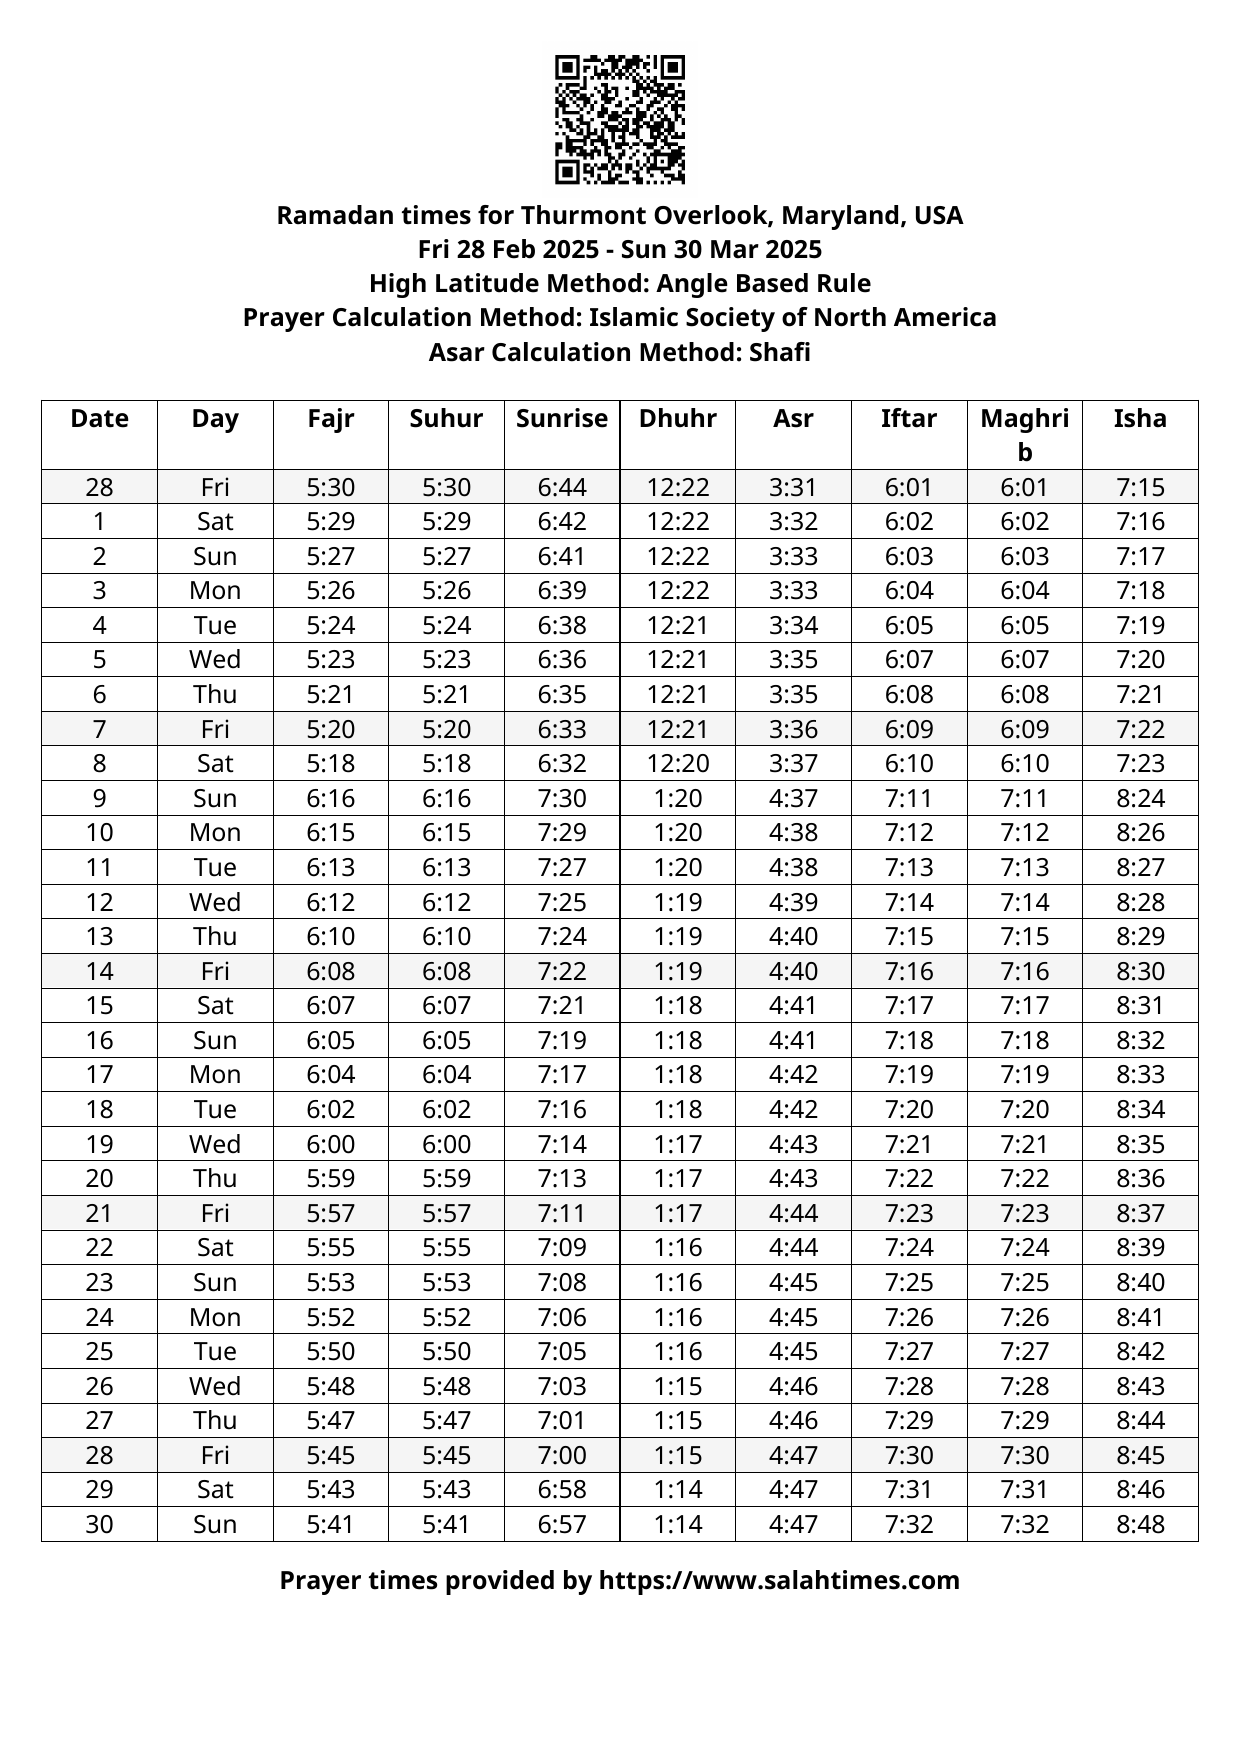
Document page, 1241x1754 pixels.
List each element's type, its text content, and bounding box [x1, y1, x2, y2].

table_cell 18 [42, 1092, 157, 1126]
table_cell 7:20 [968, 1092, 1082, 1126]
table_cell 8:40 [1083, 1265, 1198, 1299]
table_cell 5:18 [274, 746, 388, 780]
table_cell 7:31 [852, 1473, 967, 1506]
table_cell 25 [42, 1334, 157, 1368]
table_cell 5:55 [389, 1231, 504, 1264]
table_cell 4:47 [736, 1438, 851, 1472]
table_cell Mon [158, 816, 273, 849]
table_cell 17 [42, 1058, 157, 1091]
table_header Isha [1083, 401, 1198, 469]
table_cell 5:29 [274, 504, 388, 538]
table_cell 7:18 [852, 1023, 967, 1057]
table_cell 8:31 [1083, 989, 1198, 1022]
table_cell 6:03 [968, 539, 1082, 572]
table_cell 6:05 [852, 608, 967, 642]
table_cell 4:38 [736, 850, 851, 884]
table_cell 3:36 [736, 712, 851, 745]
table_cell 7:21 [968, 1127, 1082, 1160]
table_cell 1 [42, 504, 157, 538]
table_cell 5:18 [389, 746, 504, 780]
table_cell 12:22 [621, 504, 735, 538]
table_cell 6:04 [852, 574, 967, 607]
table_cell 5:27 [274, 539, 388, 572]
table_cell 7:16 [505, 1092, 619, 1126]
table_cell 12:21 [621, 608, 735, 642]
table_cell 7:00 [505, 1438, 619, 1472]
table_cell 6:07 [389, 989, 504, 1022]
table_cell Tue [158, 850, 273, 884]
table_cell 5:57 [389, 1196, 504, 1229]
table_cell Fri [158, 712, 273, 745]
table_cell 3 [42, 574, 157, 607]
table_cell Sun [158, 781, 273, 814]
table_cell Thu [158, 677, 273, 711]
table_cell 4:38 [736, 816, 851, 849]
table_cell 22 [42, 1231, 157, 1264]
table_cell 5:53 [389, 1265, 504, 1299]
table_cell Sat [158, 746, 273, 780]
table_cell 12:20 [621, 746, 735, 780]
table_cell 5:30 [274, 470, 388, 503]
table_cell 3:31 [736, 470, 851, 503]
table_cell 7:13 [505, 1161, 619, 1195]
table_cell 7:29 [852, 1404, 967, 1437]
table_cell 5:55 [274, 1231, 388, 1264]
table_cell 5:20 [389, 712, 504, 745]
table_cell 4:45 [736, 1334, 851, 1368]
table_cell 6:04 [274, 1058, 388, 1091]
table_cell 5:48 [274, 1369, 388, 1402]
table_cell 4:42 [736, 1092, 851, 1126]
table_cell 5:50 [274, 1334, 388, 1368]
table_cell 7:14 [505, 1127, 619, 1160]
table_cell Sat [158, 1473, 273, 1506]
table_cell 28 [42, 1438, 157, 1472]
table_cell 7:26 [968, 1300, 1082, 1333]
table_cell 19 [42, 1127, 157, 1160]
table_cell Sun [158, 1265, 273, 1299]
table_cell 7:27 [968, 1334, 1082, 1368]
table_cell 7:22 [1083, 712, 1198, 745]
table_cell 7:16 [1083, 504, 1198, 538]
table_cell 5:27 [389, 539, 504, 572]
table_cell 6:00 [389, 1127, 504, 1160]
table_cell 7:11 [505, 1196, 619, 1229]
table_cell 7 [42, 712, 157, 745]
table_cell 7:06 [505, 1300, 619, 1333]
table_cell 6:08 [274, 954, 388, 987]
table_cell 20 [42, 1161, 157, 1195]
table_header Dhuhr [621, 401, 735, 469]
text High Latitude Method: Angle Based Rule [42, 266, 1198, 300]
table_cell 7:27 [505, 850, 619, 884]
table_cell 7:24 [852, 1231, 967, 1264]
table_cell 6:13 [389, 850, 504, 884]
table_cell 5:23 [389, 643, 504, 676]
table_header Date [42, 401, 157, 469]
table_cell 6:09 [852, 712, 967, 745]
table_cell 7:11 [852, 781, 967, 814]
table_cell 4:45 [736, 1300, 851, 1333]
table_cell 5:52 [274, 1300, 388, 1333]
picture [542, 41, 699, 198]
table_cell 4:41 [736, 989, 851, 1022]
table_cell 6:05 [968, 608, 1082, 642]
table_cell Sun [158, 1507, 273, 1541]
table_cell 8:28 [1083, 885, 1198, 918]
table_cell 6:39 [505, 574, 619, 607]
table_cell Mon [158, 1058, 273, 1091]
table_cell 5:53 [274, 1265, 388, 1299]
table_cell 4:43 [736, 1161, 851, 1195]
table_cell 7:19 [852, 1058, 967, 1091]
table_cell 26 [42, 1369, 157, 1402]
table_cell 4:40 [736, 919, 851, 953]
table_cell 6:05 [389, 1023, 504, 1057]
table_cell 16 [42, 1023, 157, 1057]
table_cell 7:29 [505, 816, 619, 849]
table_cell 1:20 [621, 816, 735, 849]
table_cell 6:08 [852, 677, 967, 711]
table_cell 14 [42, 954, 157, 987]
table_cell 7:30 [968, 1438, 1082, 1472]
table_cell 21 [42, 1196, 157, 1229]
table_cell 5:50 [389, 1334, 504, 1368]
table_cell 5:23 [274, 643, 388, 676]
table_header Suhur [389, 401, 504, 469]
table_cell 7:28 [852, 1369, 967, 1402]
table_cell 7:32 [852, 1507, 967, 1541]
table_cell 1:14 [621, 1507, 735, 1541]
table_cell 8:43 [1083, 1369, 1198, 1402]
table_cell 4:44 [736, 1231, 851, 1264]
table_cell 4 [42, 608, 157, 642]
table_cell 7:30 [852, 1438, 967, 1472]
table_cell 6:08 [968, 677, 1082, 711]
table_cell 7:09 [505, 1231, 619, 1264]
table_cell 24 [42, 1300, 157, 1333]
table_cell 6:00 [274, 1127, 388, 1160]
table_cell 28 [42, 470, 157, 503]
table_cell 6:10 [389, 919, 504, 953]
table_cell 8:35 [1083, 1127, 1198, 1160]
table_cell 1:18 [621, 989, 735, 1022]
table_cell 7:28 [968, 1369, 1082, 1402]
table_cell 27 [42, 1404, 157, 1437]
table_cell Sat [158, 504, 273, 538]
table_cell 4:39 [736, 885, 851, 918]
table_cell 15 [42, 989, 157, 1022]
table_cell 7:14 [852, 885, 967, 918]
table_cell 6:15 [389, 816, 504, 849]
table_cell Fri [158, 470, 273, 503]
table_cell 5:45 [389, 1438, 504, 1472]
table_cell 7:21 [852, 1127, 967, 1160]
table_cell 4:42 [736, 1058, 851, 1091]
table_cell 6:35 [505, 677, 619, 711]
table_cell 12:22 [621, 574, 735, 607]
table_cell 8:39 [1083, 1231, 1198, 1264]
table_cell 1:17 [621, 1196, 735, 1229]
table_cell 5:29 [389, 504, 504, 538]
table_cell 6:57 [505, 1507, 619, 1541]
table_cell 7:17 [1083, 539, 1198, 572]
table_cell 3:35 [736, 677, 851, 711]
table_cell 1:16 [621, 1334, 735, 1368]
table_cell Sun [158, 1023, 273, 1057]
table_cell 12:21 [621, 643, 735, 676]
table_cell 7:11 [968, 781, 1082, 814]
table_cell 7:17 [505, 1058, 619, 1091]
table_cell 4:44 [736, 1196, 851, 1229]
table_cell 7:19 [505, 1023, 619, 1057]
table_cell Thu [158, 1404, 273, 1437]
table_cell 8:24 [1083, 781, 1198, 814]
table_cell 5:26 [389, 574, 504, 607]
table_cell 5:45 [274, 1438, 388, 1472]
table_cell Wed [158, 1127, 273, 1160]
table_cell 5:26 [274, 574, 388, 607]
table_cell Thu [158, 1161, 273, 1195]
table_cell 3:37 [736, 746, 851, 780]
table_cell Tue [158, 1092, 273, 1126]
table_cell 4:47 [736, 1507, 851, 1541]
table_cell 7:22 [505, 954, 619, 987]
table_cell 7:13 [852, 850, 967, 884]
table_cell 7:32 [968, 1507, 1082, 1541]
table_cell 10 [42, 816, 157, 849]
table_cell Tue [158, 1334, 273, 1368]
table_cell 12:21 [621, 712, 735, 745]
table_cell 8:46 [1083, 1473, 1198, 1506]
table_cell 7:22 [968, 1161, 1082, 1195]
table_cell 6:01 [852, 470, 967, 503]
table_cell 7:23 [852, 1196, 967, 1229]
table_cell 7:01 [505, 1404, 619, 1437]
table_cell 30 [42, 1507, 157, 1541]
table_cell 7:29 [968, 1404, 1082, 1437]
table_cell 6:41 [505, 539, 619, 572]
table_cell 3:33 [736, 574, 851, 607]
table_cell 7:27 [852, 1334, 967, 1368]
table_cell 7:25 [852, 1265, 967, 1299]
table_cell 7:21 [505, 989, 619, 1022]
table_cell 4:45 [736, 1265, 851, 1299]
table_cell 6:03 [852, 539, 967, 572]
table_cell Wed [158, 885, 273, 918]
table_cell 7:26 [852, 1300, 967, 1333]
table_cell 4:43 [736, 1127, 851, 1160]
table_cell Sat [158, 989, 273, 1022]
table_cell 6:58 [505, 1473, 619, 1506]
table_cell 23 [42, 1265, 157, 1299]
table_cell 1:15 [621, 1404, 735, 1437]
table_cell 5:41 [274, 1507, 388, 1541]
table_header Iftar [852, 401, 967, 469]
table_cell 8:33 [1083, 1058, 1198, 1091]
table_cell 5 [42, 643, 157, 676]
table_cell 1:16 [621, 1231, 735, 1264]
table_cell 6:15 [274, 816, 388, 849]
table_cell 5:21 [274, 677, 388, 711]
table_cell 5:47 [389, 1404, 504, 1437]
table_cell 1:16 [621, 1300, 735, 1333]
table_cell 12 [42, 885, 157, 918]
table_cell 8:44 [1083, 1404, 1198, 1437]
table_cell 6:02 [968, 504, 1082, 538]
table_cell 7:30 [505, 781, 619, 814]
table_cell 5:59 [274, 1161, 388, 1195]
table_cell 6:16 [274, 781, 388, 814]
table_cell 5:59 [389, 1161, 504, 1195]
table_cell 8:30 [1083, 954, 1198, 987]
table_cell 1:14 [621, 1473, 735, 1506]
table_cell 6:42 [505, 504, 619, 538]
table_cell 7:15 [852, 919, 967, 953]
table_cell 5:41 [389, 1507, 504, 1541]
table_cell 12:21 [621, 677, 735, 711]
table_cell Fri [158, 1438, 273, 1472]
table_cell Tue [158, 608, 273, 642]
table_cell 13 [42, 919, 157, 953]
table_cell 11 [42, 850, 157, 884]
table_cell 3:33 [736, 539, 851, 572]
table_cell 1:18 [621, 1092, 735, 1126]
table_cell 6:38 [505, 608, 619, 642]
table_cell 6:07 [274, 989, 388, 1022]
table_cell Wed [158, 643, 273, 676]
table_cell 7:13 [968, 850, 1082, 884]
table_cell Mon [158, 1300, 273, 1333]
table_cell 7:15 [1083, 470, 1198, 503]
table_cell 1:20 [621, 850, 735, 884]
table_cell 5:30 [389, 470, 504, 503]
table_cell 1:15 [621, 1438, 735, 1472]
table_cell 3:35 [736, 643, 851, 676]
table_cell 4:40 [736, 954, 851, 987]
table_cell Sat [158, 1231, 273, 1264]
table_cell 6:10 [274, 919, 388, 953]
table_cell 1:20 [621, 781, 735, 814]
table_cell 4:46 [736, 1404, 851, 1437]
table_cell 5:57 [274, 1196, 388, 1229]
table_cell 6:09 [968, 712, 1082, 745]
table_cell 5:24 [274, 608, 388, 642]
table_cell 7:21 [1083, 677, 1198, 711]
table_cell 1:18 [621, 1023, 735, 1057]
table_cell Fri [158, 954, 273, 987]
table_cell 6:13 [274, 850, 388, 884]
table_cell 6:16 [389, 781, 504, 814]
table_cell 5:43 [274, 1473, 388, 1506]
table_cell 8:32 [1083, 1023, 1198, 1057]
table_cell 7:15 [968, 919, 1082, 953]
table_cell 6:44 [505, 470, 619, 503]
table_cell 7:20 [1083, 643, 1198, 676]
table_cell 6:36 [505, 643, 619, 676]
table_cell 6:02 [389, 1092, 504, 1126]
table_cell 7:24 [505, 919, 619, 953]
table_cell 6:02 [852, 504, 967, 538]
table_cell 6:33 [505, 712, 619, 745]
table_cell 8:41 [1083, 1300, 1198, 1333]
table_cell 5:52 [389, 1300, 504, 1333]
text Prayer times provided by https://www.salahtimes.com [42, 1563, 1198, 1597]
table_cell 7:12 [852, 816, 967, 849]
table_cell 8:37 [1083, 1196, 1198, 1229]
table_cell Mon [158, 574, 273, 607]
table_cell 4:47 [736, 1473, 851, 1506]
table_cell 1:18 [621, 1058, 735, 1091]
table_cell 7:25 [968, 1265, 1082, 1299]
table_cell 5:47 [274, 1404, 388, 1437]
table_cell 7:23 [968, 1196, 1082, 1229]
table_cell 8:48 [1083, 1507, 1198, 1541]
table_cell 4:41 [736, 1023, 851, 1057]
table_cell 7:17 [852, 989, 967, 1022]
table_cell 3:32 [736, 504, 851, 538]
table_cell 7:20 [852, 1092, 967, 1126]
table_cell Wed [158, 1369, 273, 1402]
table_cell 1:19 [621, 954, 735, 987]
table_cell 12:22 [621, 539, 735, 572]
table_cell 5:43 [389, 1473, 504, 1506]
table_cell 9 [42, 781, 157, 814]
table_cell 7:19 [1083, 608, 1198, 642]
table_cell 8 [42, 746, 157, 780]
table_cell Thu [158, 919, 273, 953]
table_cell 7:22 [852, 1161, 967, 1195]
table_cell 6 [42, 677, 157, 711]
table_cell 7:16 [968, 954, 1082, 987]
table_header Sunrise [505, 401, 619, 469]
text Asar Calculation Method: Shafi [42, 334, 1198, 368]
table_cell 6:04 [968, 574, 1082, 607]
table_cell 6:07 [852, 643, 967, 676]
table_header Asr [736, 401, 851, 469]
table_cell 7:17 [968, 989, 1082, 1022]
table_cell 12:22 [621, 470, 735, 503]
text Ramadan times for Thurmont Overlook, Maryland, USA [42, 198, 1198, 232]
text Fri 28 Feb 2025 - Sun 30 Mar 2025 [42, 232, 1198, 266]
table_cell 8:34 [1083, 1092, 1198, 1126]
table_cell 6:12 [389, 885, 504, 918]
table_cell 6:12 [274, 885, 388, 918]
table_cell 3:34 [736, 608, 851, 642]
table_cell 8:27 [1083, 850, 1198, 884]
table_cell 8:42 [1083, 1334, 1198, 1368]
table_cell 1:15 [621, 1369, 735, 1402]
table_header Maghrib [968, 401, 1082, 469]
table_cell 7:05 [505, 1334, 619, 1368]
table_cell 1:17 [621, 1161, 735, 1195]
table_cell Fri [158, 1196, 273, 1229]
table_cell 7:03 [505, 1369, 619, 1402]
table_cell 8:26 [1083, 816, 1198, 849]
table_cell 1:16 [621, 1265, 735, 1299]
table_cell 7:25 [505, 885, 619, 918]
table_cell 8:29 [1083, 919, 1198, 953]
table_cell 1:19 [621, 919, 735, 953]
table_cell 6:05 [274, 1023, 388, 1057]
table_cell 5:24 [389, 608, 504, 642]
table_header Day [158, 401, 273, 469]
table_cell 7:31 [968, 1473, 1082, 1506]
table_cell 6:02 [274, 1092, 388, 1126]
table_cell 6:07 [968, 643, 1082, 676]
table_cell 7:08 [505, 1265, 619, 1299]
table_cell 8:36 [1083, 1161, 1198, 1195]
table_cell 6:10 [852, 746, 967, 780]
table_cell 5:21 [389, 677, 504, 711]
table_cell 7:24 [968, 1231, 1082, 1264]
text Prayer Calculation Method: Islamic Society of North America [42, 300, 1198, 334]
table_cell 4:46 [736, 1369, 851, 1402]
table_cell 1:19 [621, 885, 735, 918]
table_cell Sun [158, 539, 273, 572]
table_cell 7:23 [1083, 746, 1198, 780]
table_cell 2 [42, 539, 157, 572]
table_cell 7:12 [968, 816, 1082, 849]
table_header Fajr [274, 401, 388, 469]
table_cell 4:37 [736, 781, 851, 814]
table_cell 7:18 [968, 1023, 1082, 1057]
table_cell 6:08 [389, 954, 504, 987]
table_cell 6:01 [968, 470, 1082, 503]
table_cell 7:14 [968, 885, 1082, 918]
table_cell 5:20 [274, 712, 388, 745]
table_cell 6:32 [505, 746, 619, 780]
table_cell 29 [42, 1473, 157, 1506]
table_cell 7:18 [1083, 574, 1198, 607]
table_cell 1:17 [621, 1127, 735, 1160]
table_cell 8:45 [1083, 1438, 1198, 1472]
table_cell 7:19 [968, 1058, 1082, 1091]
table_cell 5:48 [389, 1369, 504, 1402]
table_cell 6:04 [389, 1058, 504, 1091]
table_cell 7:16 [852, 954, 967, 987]
table_cell 6:10 [968, 746, 1082, 780]
